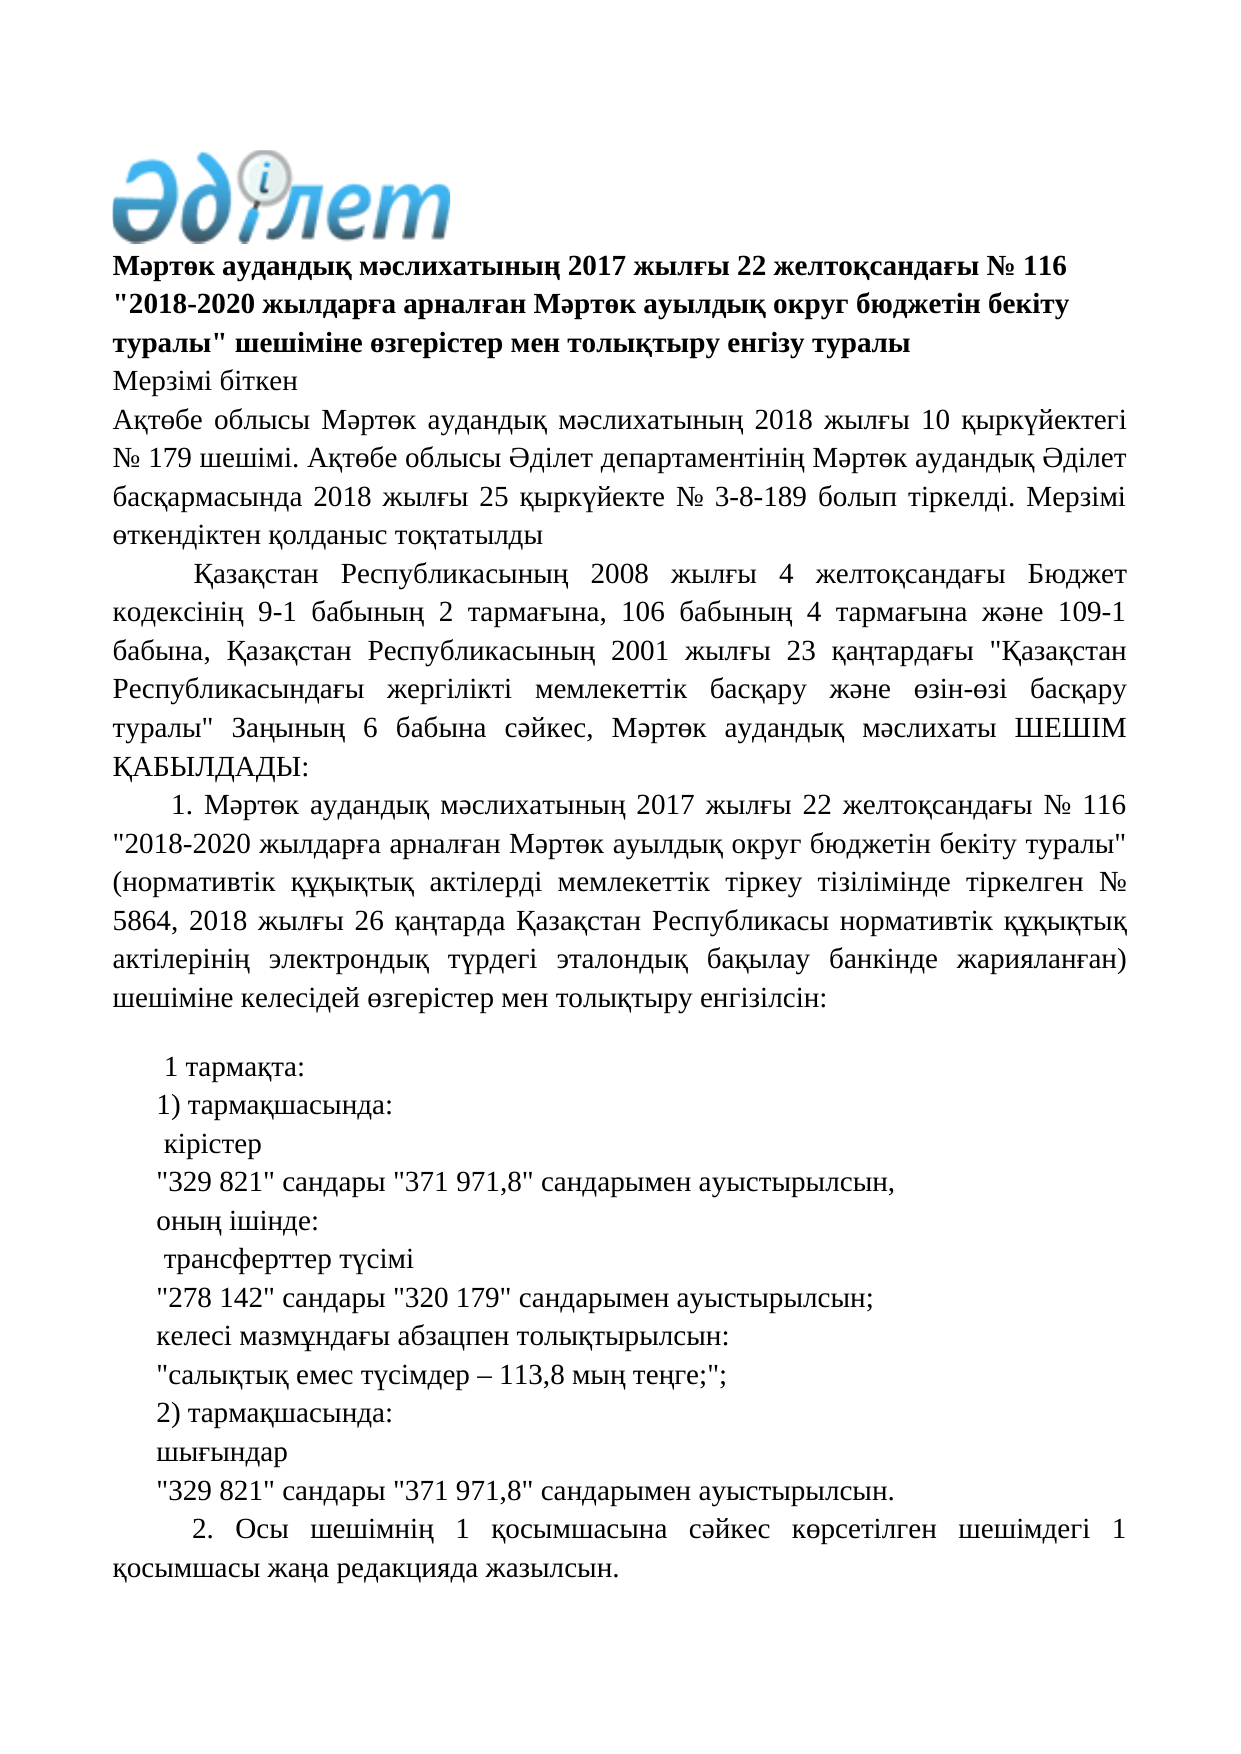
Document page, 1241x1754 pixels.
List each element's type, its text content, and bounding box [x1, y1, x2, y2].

text 1. Мәртөк аудандық мәслихатының 2017 жылғы 22 желтоқсандағы № 116 "2018-2020 жылдарға арналған Мәртөк ауылдық округ бюджетін бекіту туралы" (нормативтік құқықтық актілерді мемлекеттік тіркеу тізілімінде тіркелген № 5864, 2018 жылғы 26 қаңтарда Қазақстан Республикасы нормативтік құқықтық актілерінің электрондық түрдегі эталондық бақылау банкінде жарияланған) шешіміне келесідей өзгерістер мен толықтыру енгізілсін: [112, 787, 1128, 1013]
text шығындар [112, 1434, 1128, 1468]
text Мәртөк аудандық мәслихатының 2017 жылғы 22 желтоқсандағы № 116 "2018-2020 жылдарға арналған Мәртөк ауылдық округ бюджетін бекіту туралы" шешіміне өзгерістер мен толықтыру енгізу туралы [112, 248, 1128, 358]
text 1 тармақта: [112, 1049, 1128, 1082]
text "278 142" сандары "320 179" сандарымен ауыстырылсын; [112, 1280, 1128, 1313]
text "329 821" сандары "371 971,8" сандарымен ауыстырылсын, [112, 1164, 1128, 1198]
text оның ішінде: [112, 1203, 1128, 1236]
text 1) тармақшасында: [112, 1087, 1128, 1121]
text "329 821" сандары "371 971,8" сандарымен ауыстырылсын. [112, 1473, 1128, 1506]
picture [112, 150, 451, 244]
text Ақтөбе облысы Мәртөк аудандық мәслихатының 2018 жылғы 10 қыркүйектегі № 179 шешімі. Ақтөбе облысы Әділет департаментінің Мәртөк аудандық Әділет басқармасында 2018 жылғы 25 қыркүйекте № 3-8-189 болып тіркелді. Мерзімі өткендіктен қолданыс тоқтатылды [112, 402, 1128, 551]
text 2) тармақшасында: [112, 1396, 1128, 1429]
text "салықтық емес түсімдер – 113,8 мың теңге;"; [112, 1357, 1128, 1391]
text кірістер [112, 1126, 1128, 1159]
text Қазақстан Республикасының 2008 жылғы 4 желтоқсандағы Бюджет кодексінің 9-1 бабының 2 тармағына, 106 бабының 4 тармағына және 109-1 бабына, Қазақстан Республикасының 2001 жылғы 23 қаңтардағы "Қазақстан Республикасындағы жергілікті мемлекеттік басқару және өзін-өзі басқару туралы" Заңының 6 бабына сәйкес, Мәртөк аудандық мәслихаты ШЕШІМ ҚАБЫЛДАДЫ: [112, 556, 1128, 782]
text келесі мазмұндағы абзацпен толықтырылсын: [112, 1318, 1128, 1352]
text Мерзімі біткен [112, 363, 1128, 397]
text трансферттер түсімі [112, 1241, 1128, 1275]
text 2. Осы шешімнің 1 қосымшасына сәйкес көрсетілген шешімдегі 1 қосымшасы жаңа редакцияда жазылсын. [112, 1511, 1128, 1583]
